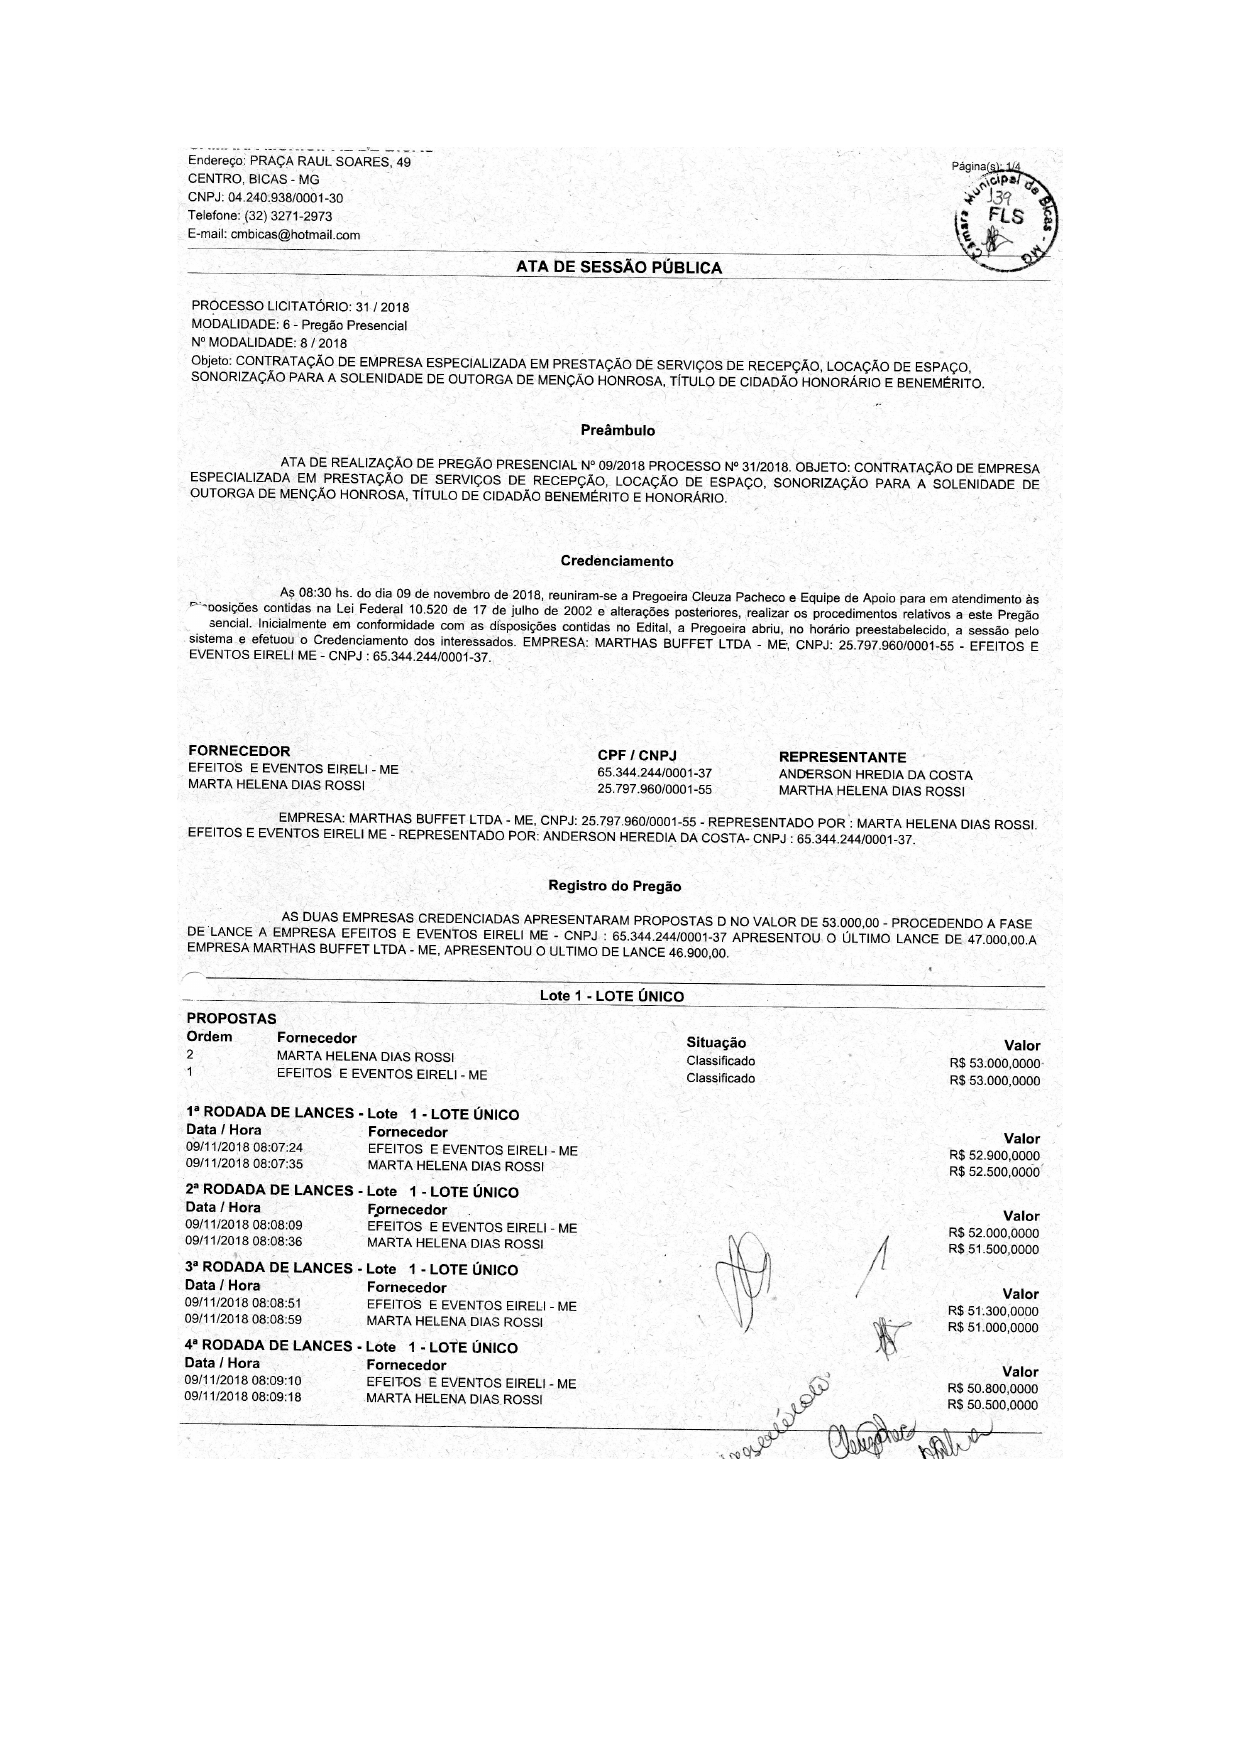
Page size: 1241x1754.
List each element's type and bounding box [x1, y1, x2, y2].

picture [177, 147, 1063, 1459]
